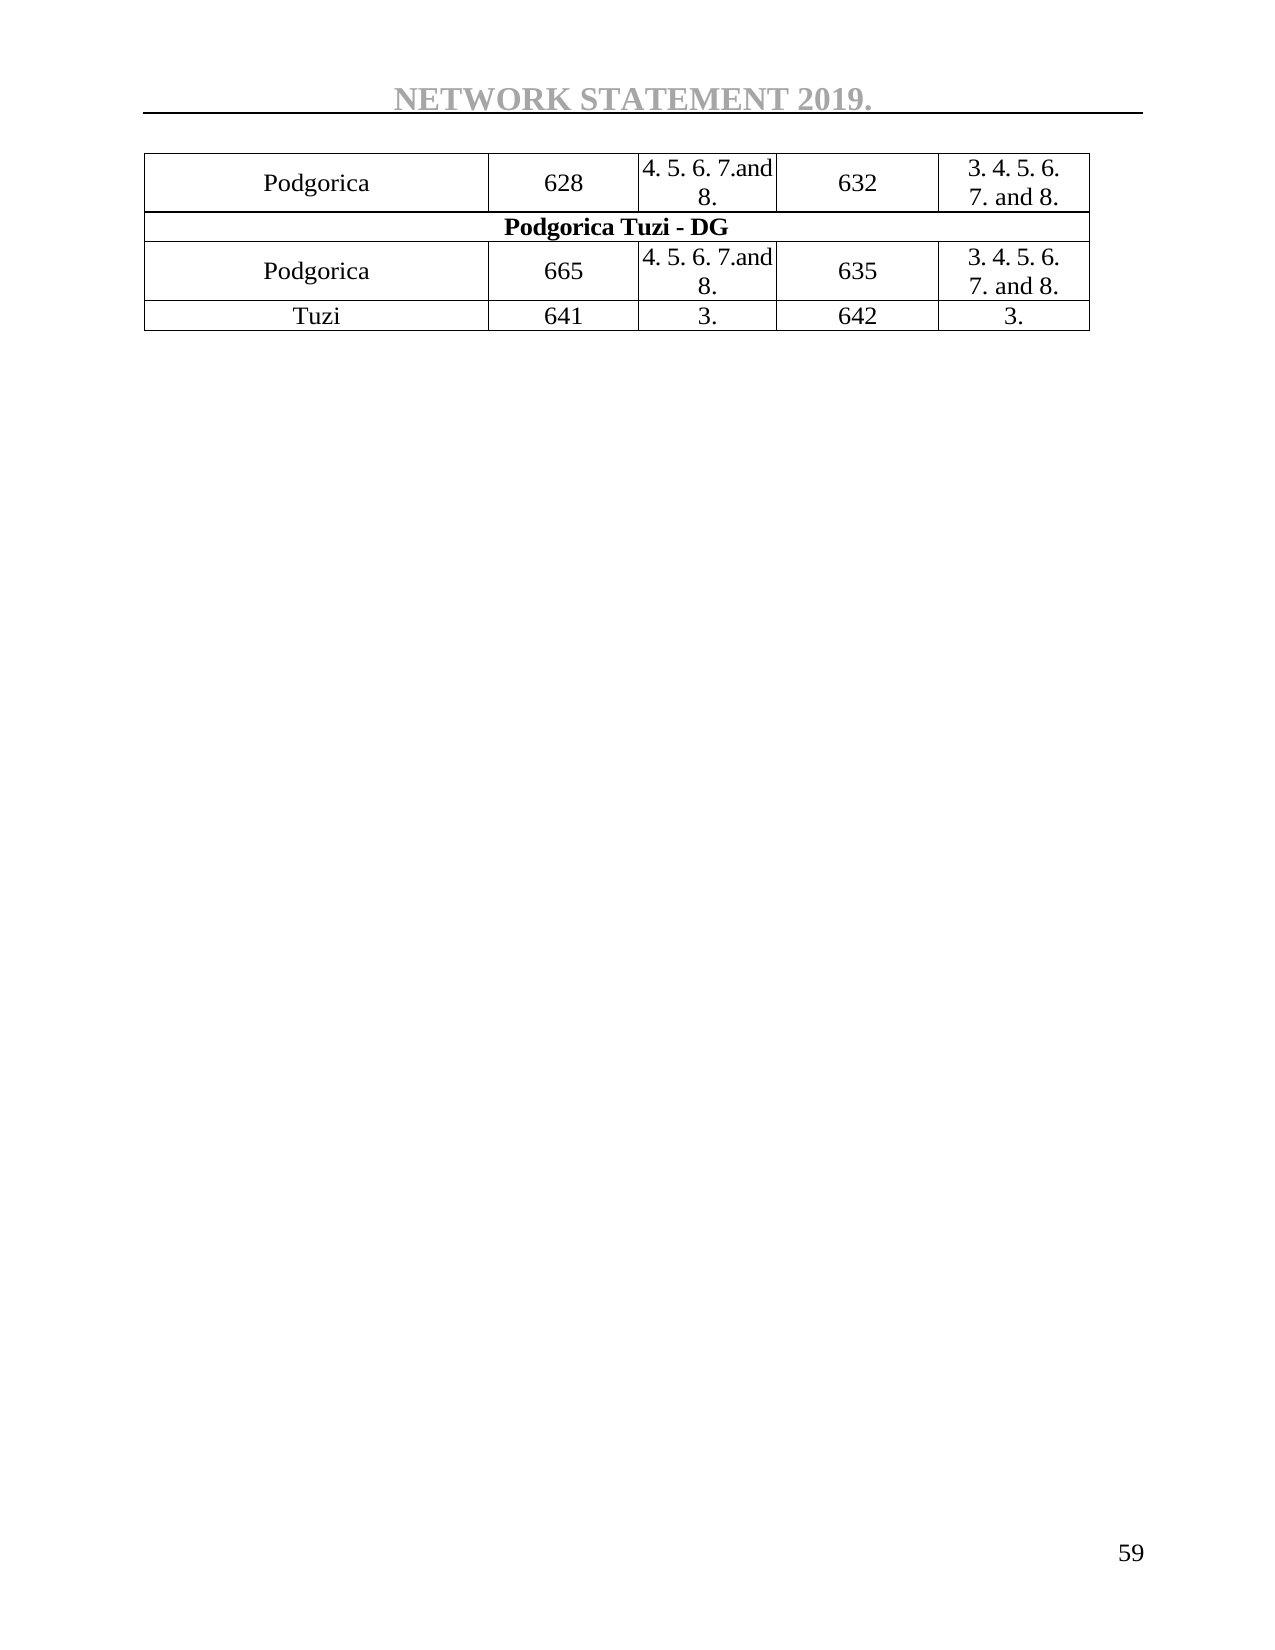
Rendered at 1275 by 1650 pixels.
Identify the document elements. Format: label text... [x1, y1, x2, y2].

table_cell Tuzi [145, 301, 488, 330]
table_header 3. 4. 5. 6. 7. and 8. [939, 154, 1089, 211]
table_cell 665 [489, 242, 638, 299]
table_cell 3. 4. 5. 6. 7. and 8. [939, 242, 1089, 299]
table_cell Podgorica [145, 242, 488, 299]
table_cell 642 [777, 301, 938, 330]
table_header 4. 5. 6. 7.and 8. [639, 154, 776, 211]
table_cell Podgorica Tuzi - DG [145, 213, 1089, 241]
table_cell 3. [639, 301, 776, 330]
table_cell 641 [489, 301, 638, 330]
table_cell 635 [777, 242, 938, 299]
table_header Podgorica [145, 154, 488, 211]
table_header 632 [777, 154, 938, 211]
table_header 628 [489, 154, 638, 211]
table_cell 3. [939, 301, 1089, 330]
table_cell 4. 5. 6. 7.and 8. [639, 242, 776, 299]
